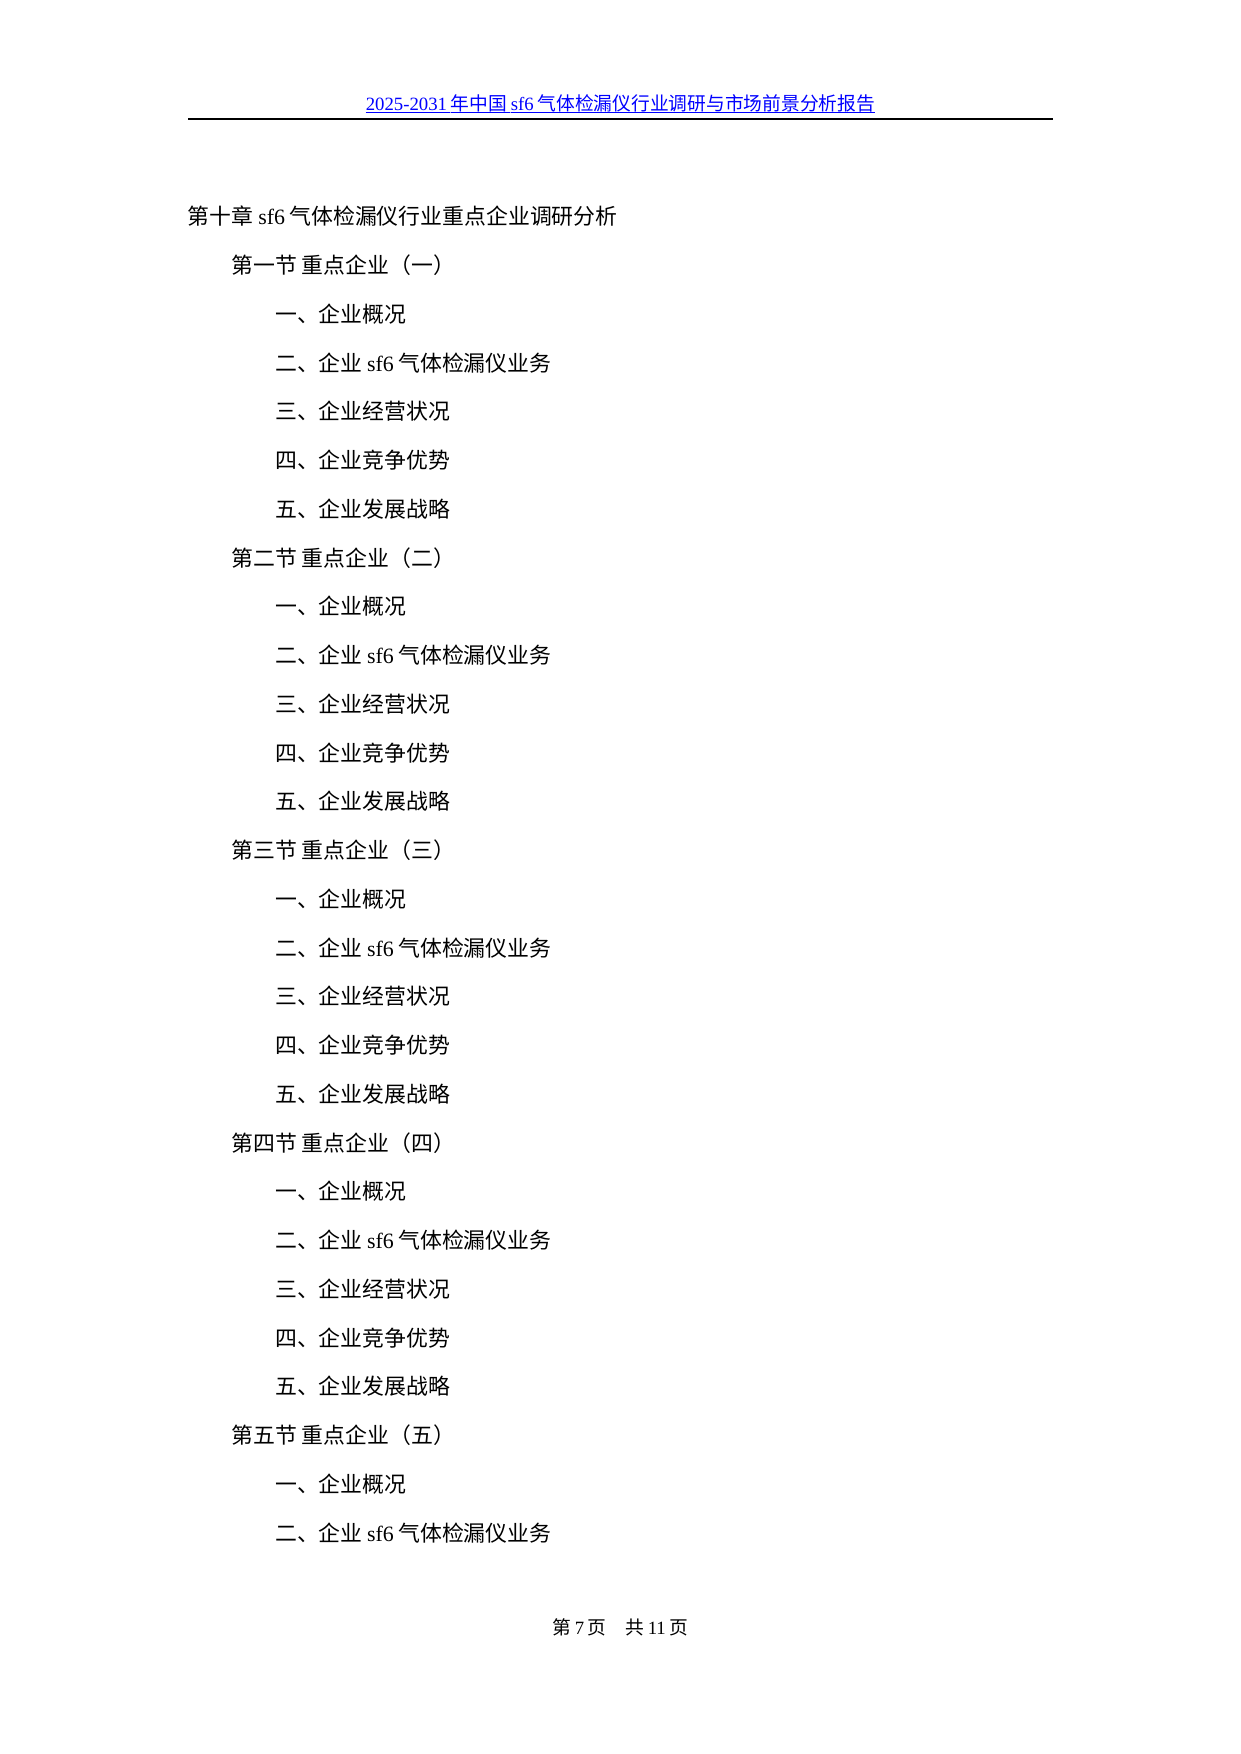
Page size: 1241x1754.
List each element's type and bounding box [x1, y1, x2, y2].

text [187, 150, 1053, 1548]
